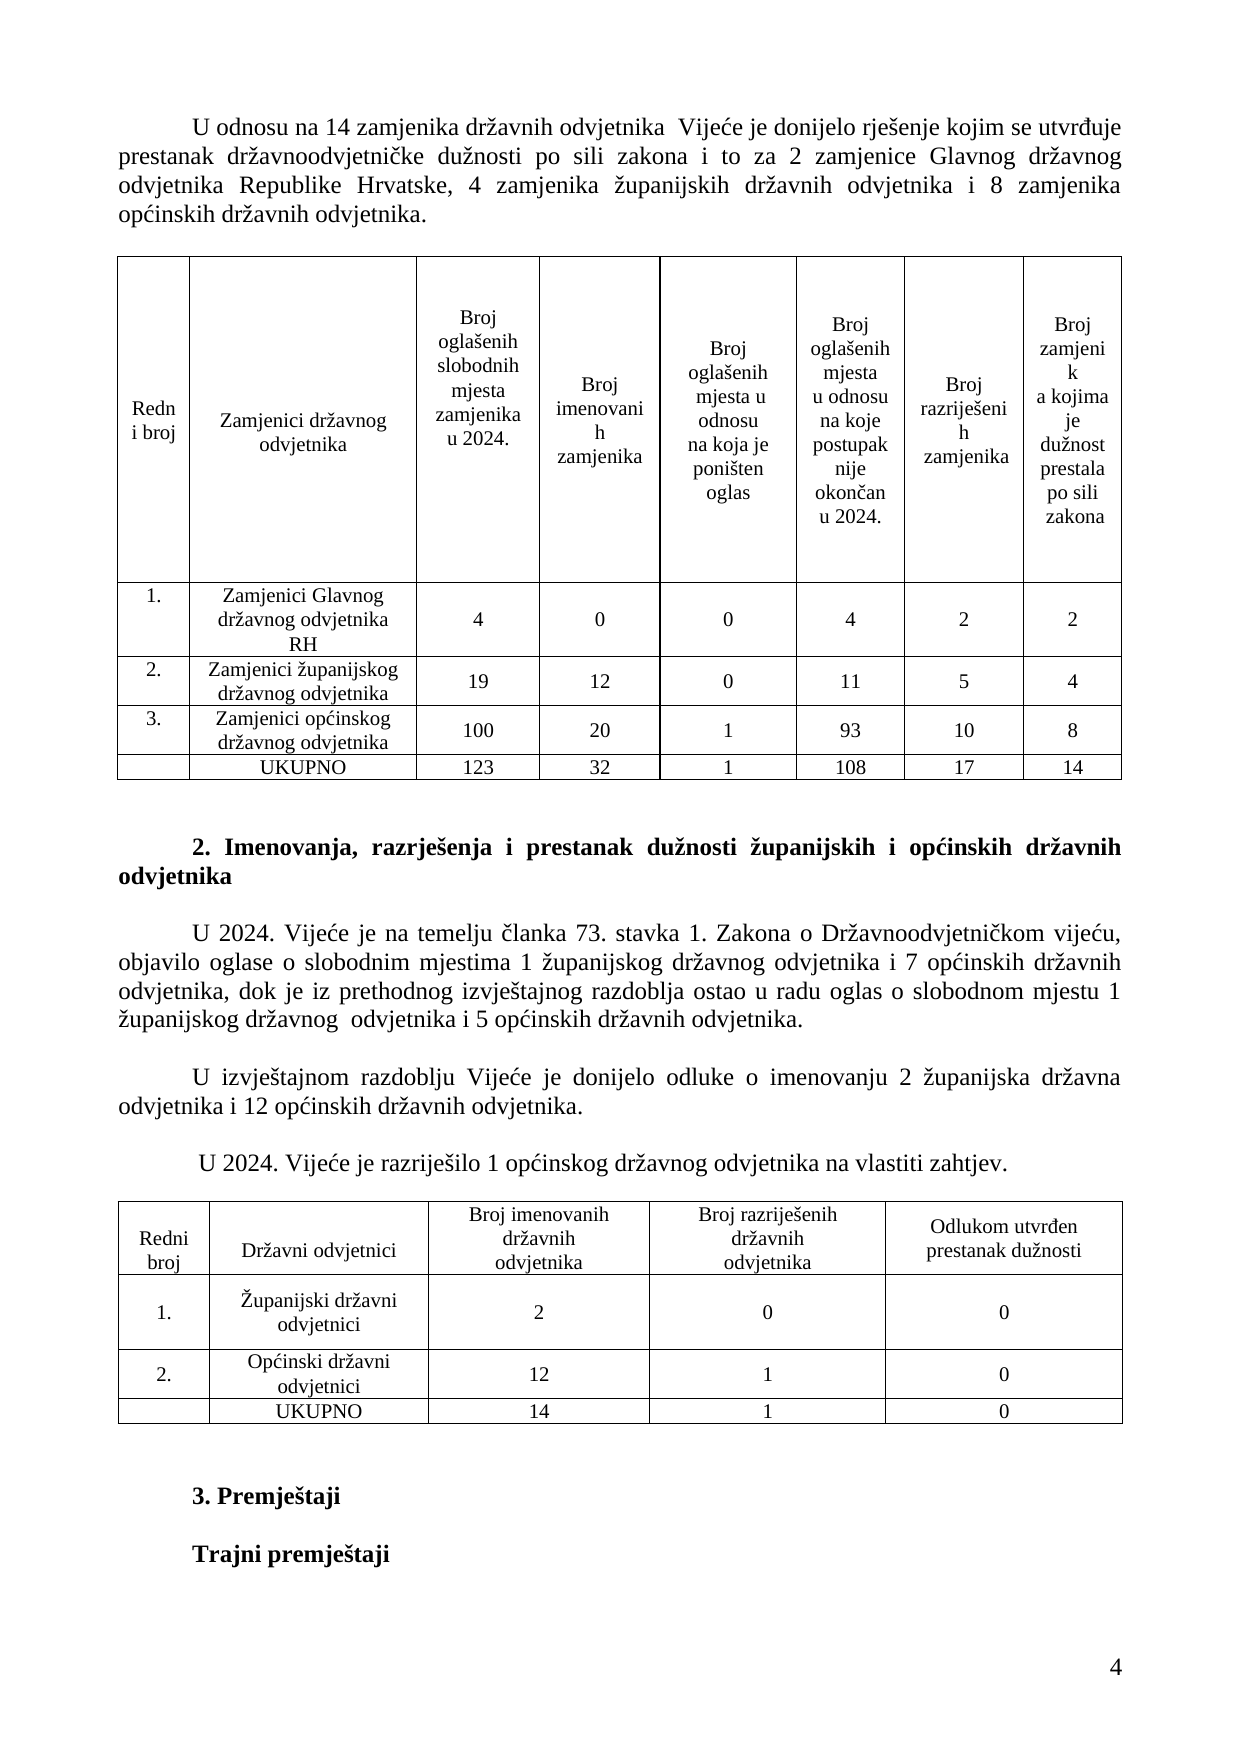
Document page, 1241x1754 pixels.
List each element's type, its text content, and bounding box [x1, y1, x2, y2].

table_cell 93 [797, 706, 904, 754]
table_cell Općinski državni odvjetnici [210, 1350, 428, 1398]
table_cell 0 [540, 583, 659, 656]
table_cell 0 [886, 1399, 1122, 1423]
table_cell 32 [540, 755, 659, 779]
table_cell 2. [118, 657, 189, 705]
table_cell 0 [661, 657, 796, 705]
table_header Redni broj [119, 1202, 209, 1274]
text U 2024. Vijeće je na temelju članka 73. stavka 1. Zakona o Državnoodvjetničkom vijeću, objavilo oglase o slobodnim mjestima 1 županijskog državnog odvjetnika i 7 općinskih državnih odvjetnika, dok je iz prethodnog izvještajnog razdoblja ostao u radu oglas o slobodnom mjestu 1 županijskog državnog odvjetnika i 5 općinskih državnih odvjetnika. [118, 918, 1122, 1033]
table_cell UKUPNO [190, 755, 416, 779]
text U 2024. Vijeće je razriješilo 1 općinskog državnog odvjetnika na vlastiti zahtjev. [118, 1148, 1122, 1177]
table_header Državni odvjetnici [210, 1202, 428, 1274]
table_cell 14 [1024, 755, 1121, 779]
table_cell 4 [797, 583, 904, 656]
table_cell 1 [661, 706, 796, 754]
table_cell [119, 1399, 209, 1423]
table_cell 2 [905, 583, 1023, 656]
table_cell 12 [540, 657, 659, 705]
table_cell 4 [417, 583, 539, 656]
table_cell 19 [417, 657, 539, 705]
table_cell 10 [905, 706, 1023, 754]
table_cell 1. [118, 583, 189, 656]
table_cell 1. [119, 1275, 209, 1348]
table_cell 2 [429, 1275, 649, 1348]
table_cell 3. [118, 706, 189, 754]
table_cell 123 [417, 755, 539, 779]
table_header Broj oglašenih mjesta u odnosu na koje postupak nije okončan u 2024. [797, 257, 904, 582]
table_cell 1 [661, 755, 796, 779]
table_header Broj razriješenih zamjenika [905, 257, 1023, 582]
table_cell [118, 755, 189, 779]
table_cell 1 [650, 1350, 885, 1398]
table_cell 5 [905, 657, 1023, 705]
table_cell 14 [429, 1399, 649, 1423]
table_cell 0 [650, 1275, 885, 1348]
text Trajni premještaji [118, 1539, 1122, 1567]
text 3. Premještaji [118, 1481, 1122, 1510]
table_cell 0 [886, 1275, 1122, 1348]
table_header Broj zamjenik a kojima je dužnost prestala po sili zakona [1024, 257, 1121, 582]
table_cell 2. [119, 1350, 209, 1398]
table_cell Zamjenici županijskog državnog odvjetnika [190, 657, 416, 705]
table_cell 11 [797, 657, 904, 705]
table_cell 108 [797, 755, 904, 779]
table_cell 17 [905, 755, 1023, 779]
text 2. Imenovanja, razrješenja i prestanak dužnosti županijskih i općinskih državnih odvjetnika [118, 832, 1122, 889]
text U odnosu na 14 zamjenika državnih odvjetnika Vijeće je donijelo rješenje kojim se utvrđuje prestanak državnoodvjetničke dužnosti po sili zakona i to za 2 zamjenice Glavnog državnog odvjetnika Republike Hrvatske, 4 zamjenika županijskih državnih odvjetnika i 8 zamjenika općinskih državnih odvjetnika. [118, 112, 1122, 227]
table_cell 4 [1024, 657, 1121, 705]
table_cell 8 [1024, 706, 1121, 754]
table_header Redni broj [118, 257, 189, 582]
table_cell Zamjenici općinskog državnog odvjetnika [190, 706, 416, 754]
text U izvještajnom razdoblju Vijeće je donijelo odluke o imenovanju 2 županijska državna odvjetnika i 12 općinskih državnih odvjetnika. [118, 1062, 1122, 1119]
table_cell 0 [886, 1350, 1122, 1398]
table_header Broj oglašenih mjesta u odnosu na koja je poništen oglas [661, 257, 796, 582]
table_header Broj imenovanih državnih odvjetnika [429, 1202, 649, 1274]
table_header Broj imenovanih zamjenika [540, 257, 659, 582]
table_header Broj oglašenih slobodnih mjesta zamjenika u 2024. [417, 257, 539, 582]
table_cell UKUPNO [210, 1399, 428, 1423]
table_cell 1 [650, 1399, 885, 1423]
table_cell 0 [661, 583, 796, 656]
table_cell 100 [417, 706, 539, 754]
table_cell 12 [429, 1350, 649, 1398]
table_cell 2 [1024, 583, 1121, 656]
table_cell 20 [540, 706, 659, 754]
table_header Odlukom utvrđen prestanak dužnosti [886, 1202, 1122, 1274]
table_cell Županijski državni odvjetnici [210, 1275, 428, 1348]
table_header Broj razriješenih državnih odvjetnika [650, 1202, 885, 1274]
table_cell Zamjenici Glavnog državnog odvjetnika RH [190, 583, 416, 656]
table_header Zamjenici državnog odvjetnika [190, 257, 416, 582]
